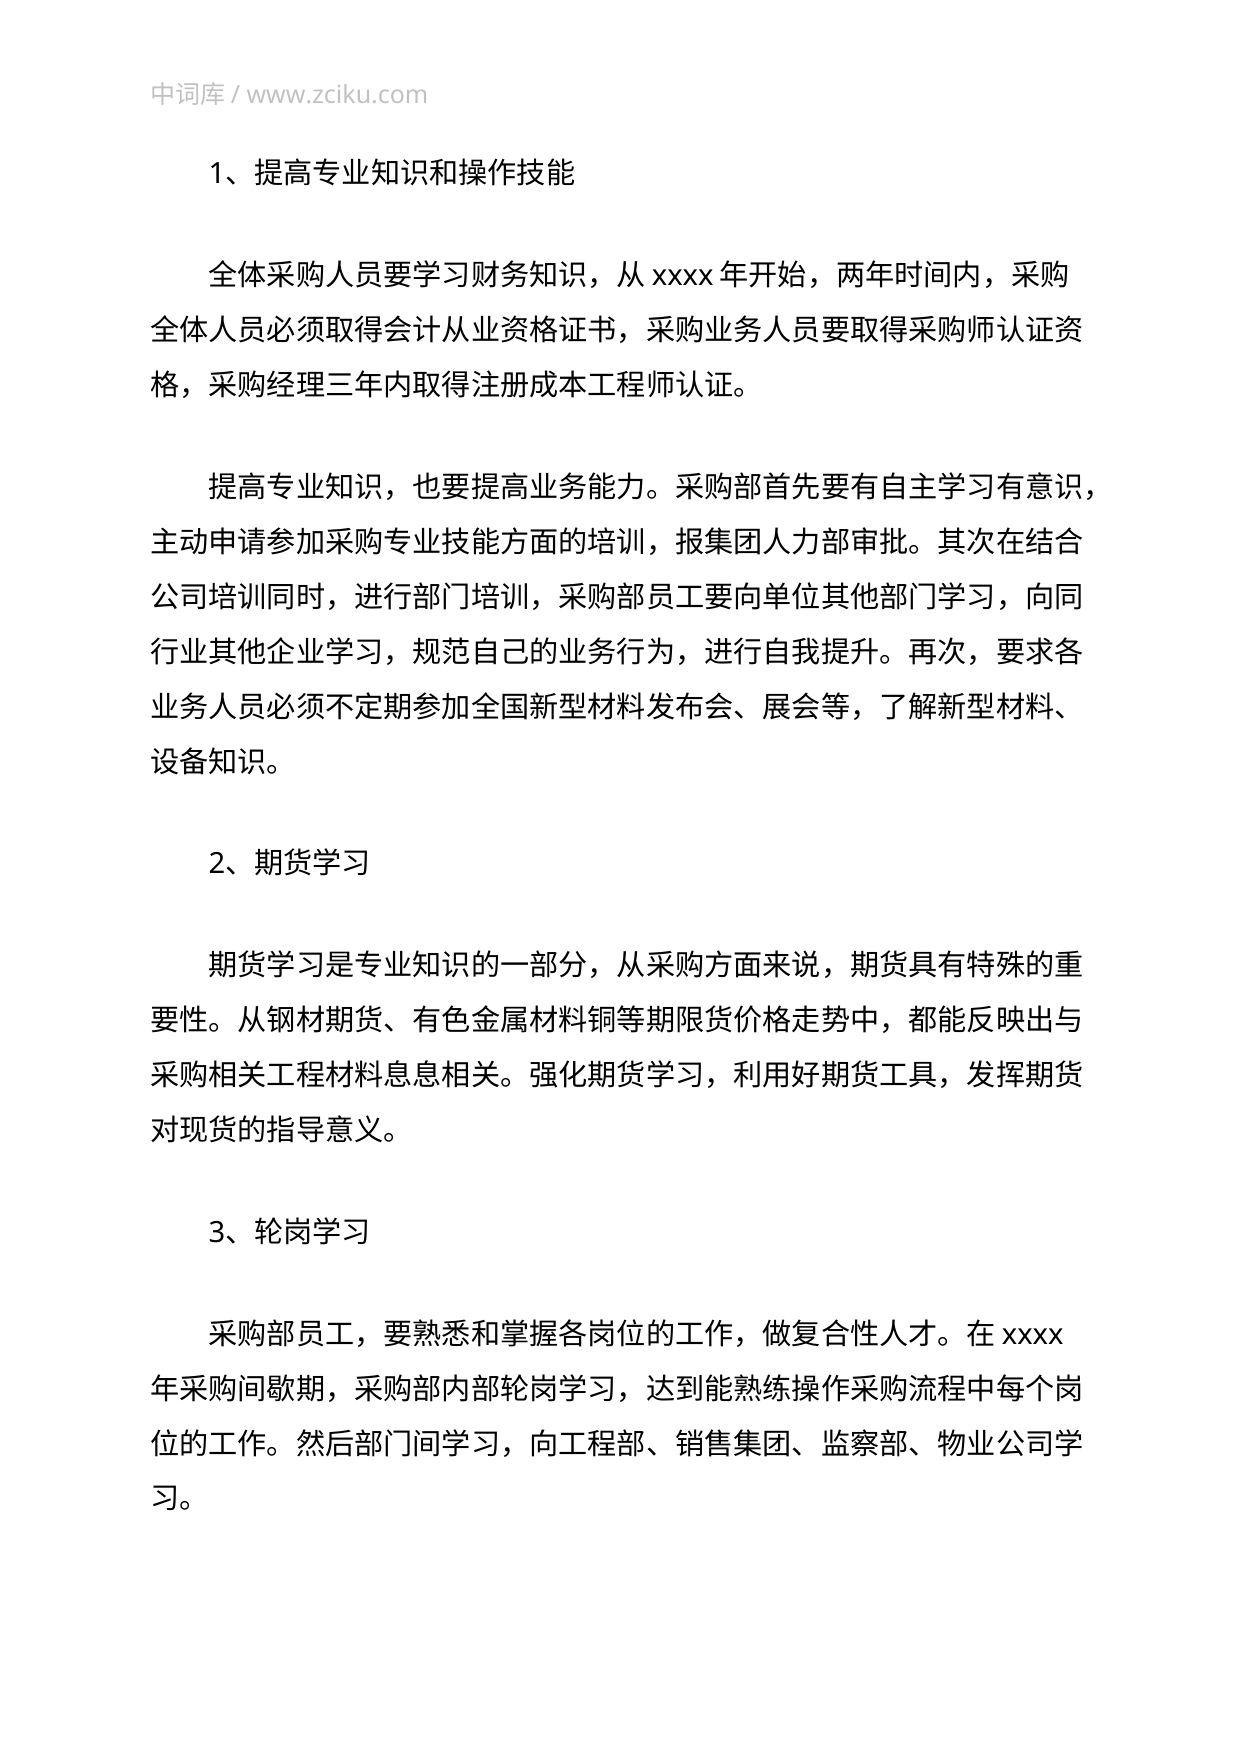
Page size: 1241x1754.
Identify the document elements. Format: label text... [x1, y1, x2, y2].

text 全体采购人员要学习财务知识，从xxxx年开始，两年时间内，采购全体人员必须取得会计从业资格证书，采购业务人员要取得采购师认证资格，采购经理三年内取得注册成本工程师认证。 [150, 252, 1090, 404]
text 期货学习是专业知识的一部分，从采购方面来说，期货具有特殊的重要性。从钢材期货、有色金属材料铜等期限货价格走势中，都能反映出与采购相关工程材料息息相关。强化期货学习，利用好期货工具，发挥期货对现货的指导意义。 [150, 942, 1090, 1149]
text 提高专业知识，也要提高业务能力。采购部首先要有自主学习有意识，主动申请参加采购专业技能方面的培训，报集团人力部审批。其次在结合公司培训同时，进行部门培训，采购部员工要向单位其他部门学习，向同行业其他企业学习，规范自己的业务行为，进行自我提升。再次，要求各业务人员必须不定期参加全国新型材料发布会、展会等，了解新型材料、设备知识。 [150, 464, 1090, 780]
text 采购部员工，要熟悉和掌握各岗位的工作，做复合性人才。在xxxx年采购间歇期，采购部内部轮岗学习，达到能熟练操作采购流程中每个岗位的工作。然后部门间学习，向工程部、销售集团、监察部、物业公司学习。 [150, 1310, 1090, 1517]
text 1、提高专业知识和操作技能 [150, 150, 1090, 192]
text 3、轮岗学习 [150, 1208, 1090, 1251]
text 2、期货学习 [150, 840, 1090, 882]
